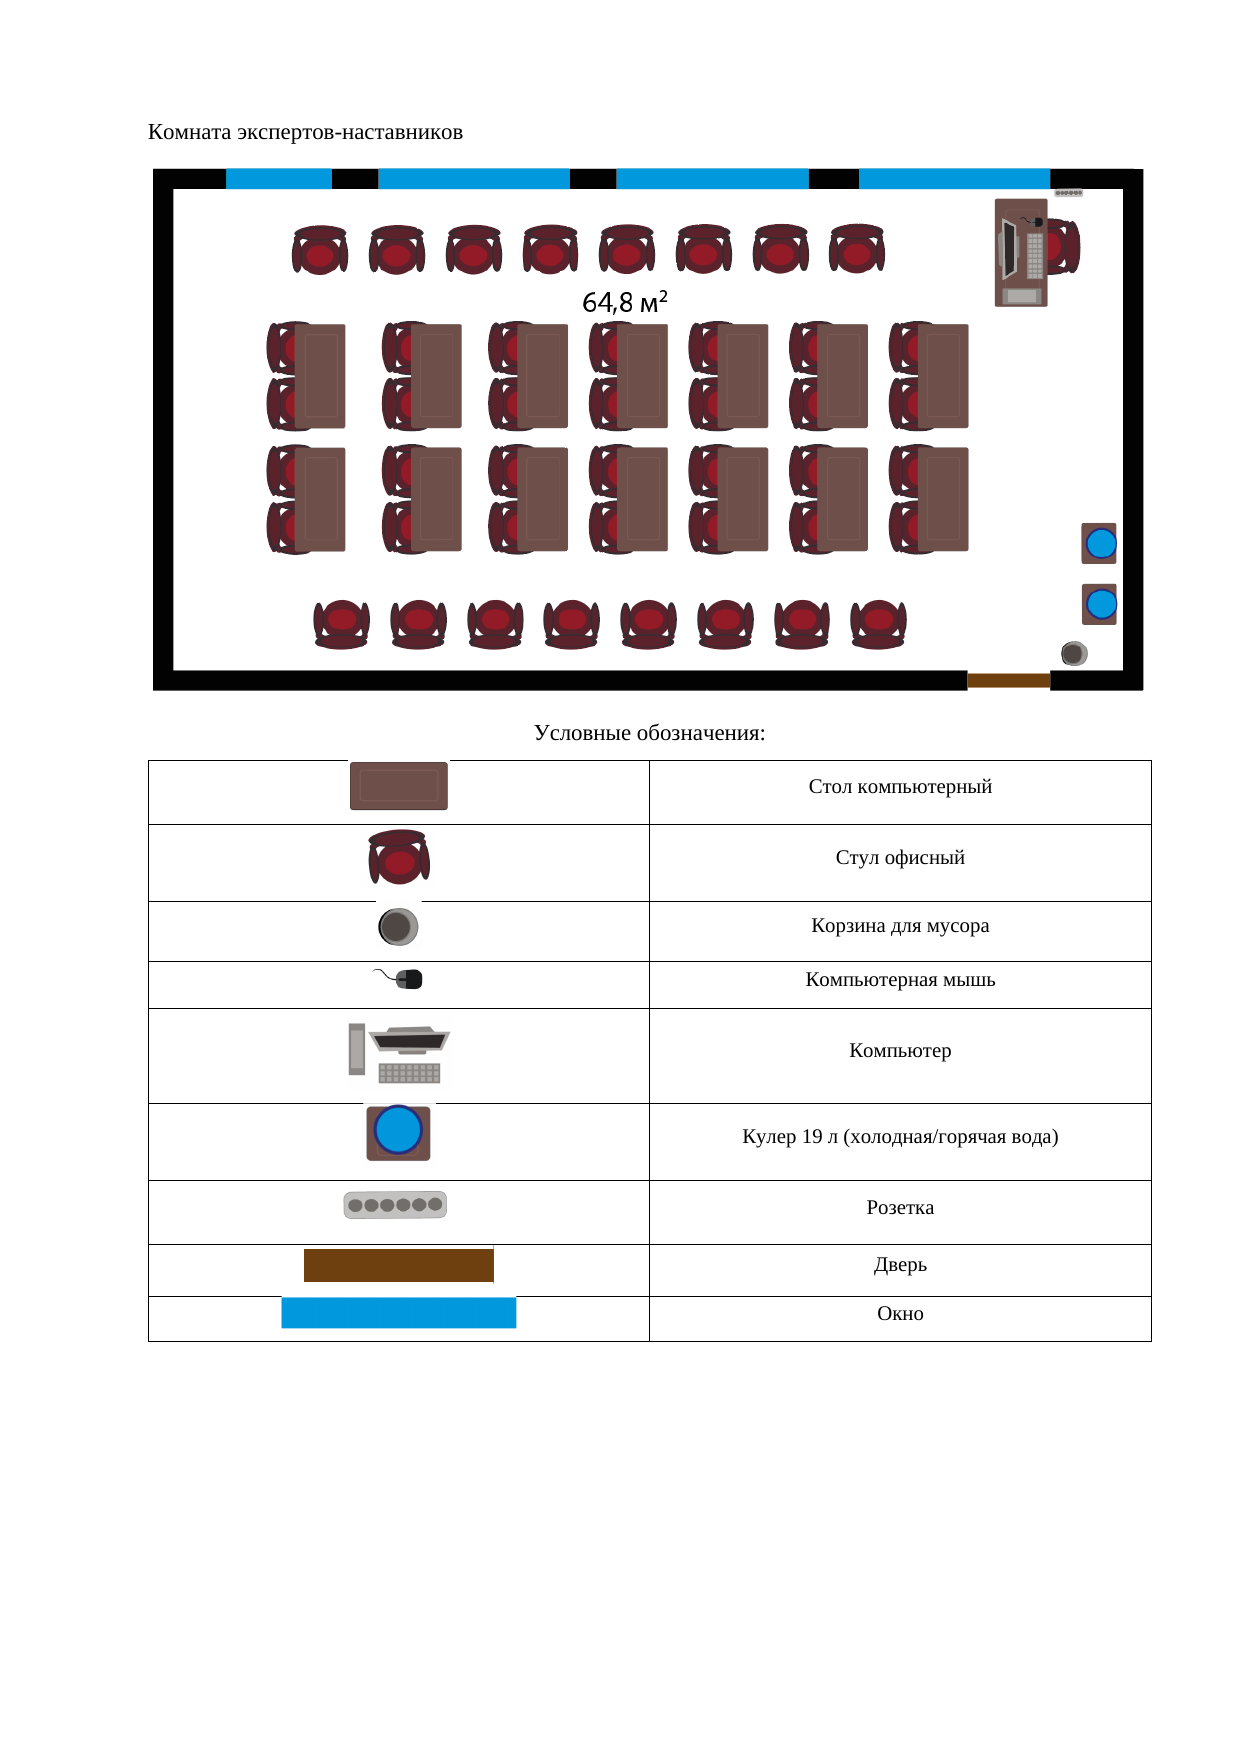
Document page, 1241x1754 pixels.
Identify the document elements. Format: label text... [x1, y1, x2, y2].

text Условные обозначения: [148, 718, 1152, 745]
text Комната экспертов-наставников [148, 118, 1152, 144]
picture [362, 825, 436, 889]
table_header Стол компьютерный [650, 761, 1151, 824]
table_cell Компьютер [650, 1009, 1151, 1103]
table_cell Стул офисный [650, 825, 1151, 901]
table_header [149, 761, 649, 824]
table_cell Дверь [650, 1245, 1151, 1296]
table_cell Корзина для мусора [650, 902, 1151, 961]
table_cell [149, 825, 649, 901]
table_cell [149, 1181, 649, 1244]
picture [364, 1104, 436, 1166]
table_cell Окно [650, 1297, 1151, 1341]
picture [147, 163, 1152, 700]
picture [376, 901, 422, 949]
table_cell [149, 902, 649, 961]
picture [347, 1010, 454, 1090]
table_cell [149, 962, 649, 1008]
picture [304, 1245, 494, 1284]
table_cell [149, 1009, 649, 1103]
table_cell Кулер 19 л (холодная/горячая вода) [650, 1104, 1151, 1180]
table_cell [149, 1104, 649, 1180]
table_cell Компьютерная мышь [650, 962, 1151, 1008]
picture [348, 760, 450, 812]
picture [333, 1181, 465, 1232]
picture [367, 962, 431, 996]
table_cell [149, 1297, 649, 1341]
table_cell Розетка [650, 1181, 1151, 1244]
table_cell [149, 1245, 649, 1296]
